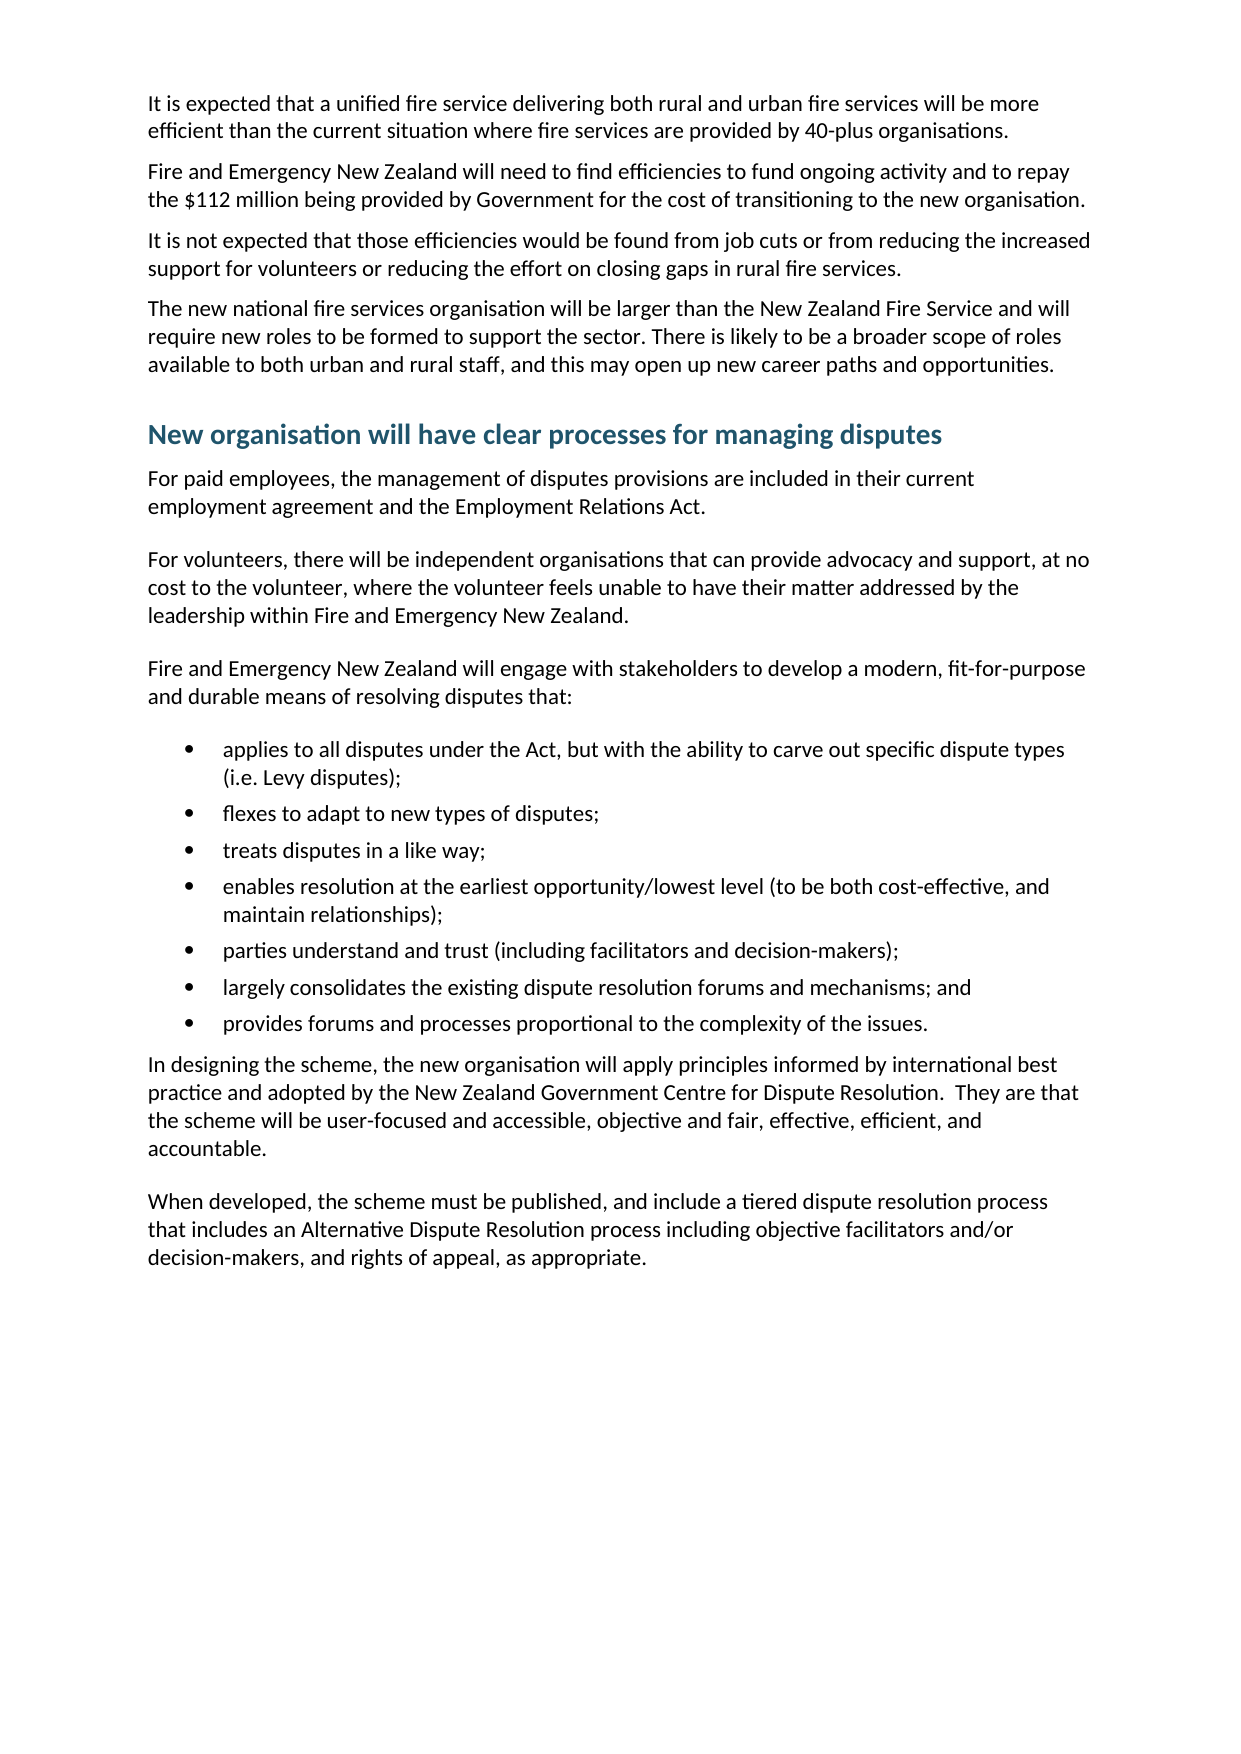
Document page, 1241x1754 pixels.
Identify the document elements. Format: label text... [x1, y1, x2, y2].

text In designing the scheme, the new organisation will apply principles informed by international best practice and adopted by the New Zealand Government Centre for Dispute Resolution. They are that the scheme will be user-focused and accessible, objective and fair, effective, efficient, and accountable. [148, 1050, 1092, 1162]
list enables resolution at the earliest opportunity/lowest level (to be both cost-effective, and maintain relationships); [185, 872, 1092, 928]
text The new national fire services organisation will be larger than the New Zealand Fire Service and will require new roles to be formed to support the sector. There is likely to be a broader scope of roles available to both urban and rural staff, and this may open up new career paths and opportunities. [148, 294, 1092, 378]
text When developed, the scheme must be published, and include a tiered dispute resolution process that includes an Alternative Dispute Resolution process including objective facilitators and/or decision-makers, and rights of appeal, as appropriate. [148, 1187, 1092, 1271]
text Fire and Emergency New Zealand will engage with stakeholders to develop a modern, fit-for-purpose and durable means of resolving disputes that: [148, 654, 1092, 710]
list largely consolidates the existing dispute resolution forums and mechanisms; and [185, 973, 1092, 1001]
text For volunteers, there will be independent organisations that can provide advocacy and support, at no cost to the volunteer, where the volunteer feels unable to have their matter addressed by the leadership within Fire and Emergency New Zealand. [148, 545, 1092, 629]
list parties understand and trust (including facilitators and decision-makers); [185, 937, 1092, 964]
list provides forums and processes proportional to the complexity of the issues. [185, 1009, 1092, 1037]
list applies to all disputes under the Act, but with the ability to carve out specific dispute types (i.e. Levy disputes); [185, 735, 1092, 791]
text Fire and Emergency New Zealand will need to find efficiencies to fund ongoing activity and to repay the $112 million being provided by Government for the cost of transitioning to the new organisation. [148, 157, 1092, 213]
list treats disputes in a like way; [185, 836, 1092, 864]
text It is not expected that those efficiencies would be found from job cuts or from reducing the increased support for volunteers or reducing the effort on closing gaps in rural fire services. [148, 226, 1092, 282]
subtitle New organisation will have clear processes for managing disputes [148, 416, 1092, 451]
text For paid employees, the management of disputes provisions are included in their current employment agreement and the Employment Relations Act. [148, 464, 1092, 520]
list flexes to adapt to new types of disputes; [185, 799, 1092, 827]
text It is expected that a unified fire service delivering both rural and urban fire services will be more efficient than the current situation where fire services are provided by 40-plus organisations. [148, 89, 1092, 145]
